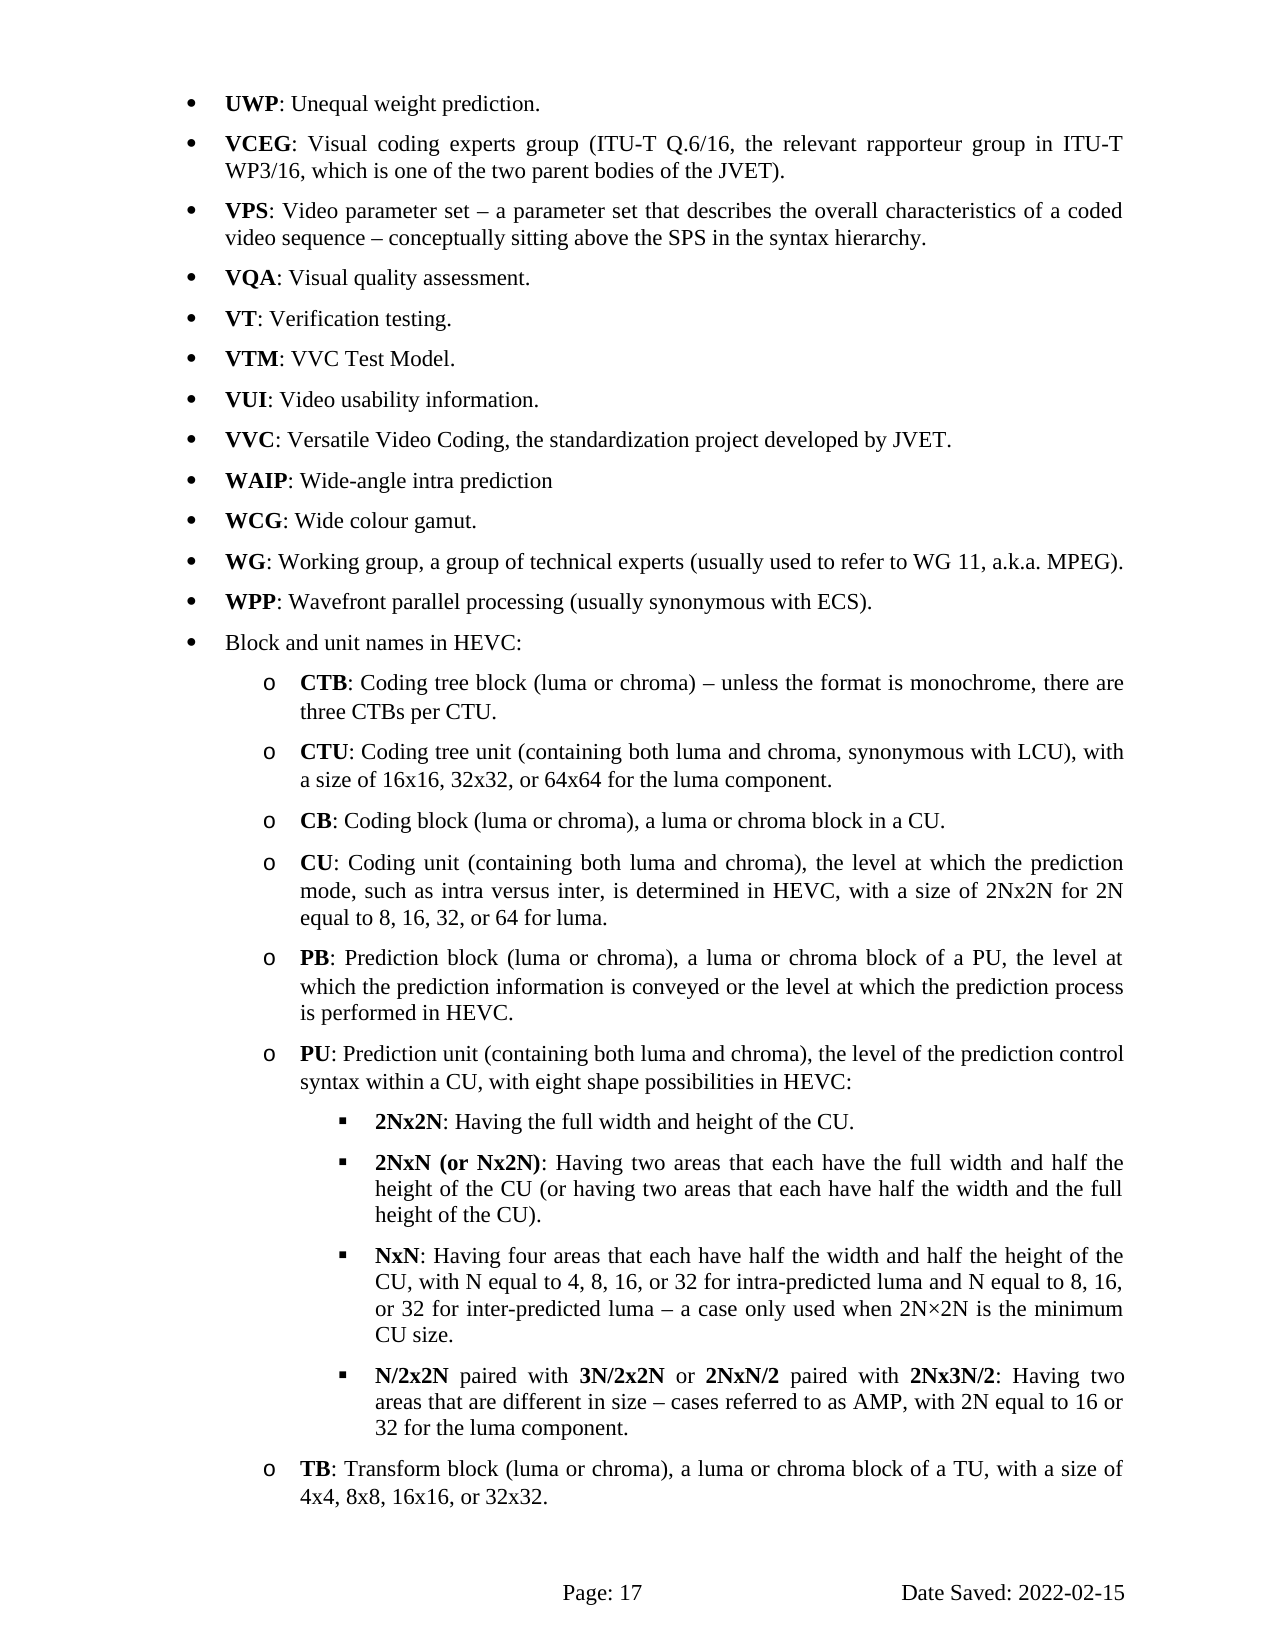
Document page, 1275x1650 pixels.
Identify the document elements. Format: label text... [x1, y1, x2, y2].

list VVC: Versatile Video Coding, the standardization project developed by JVET. [187, 426, 1125, 453]
list VCEG: Visual coding experts group (ITU-T Q.6/16, the relevant rapporteur group in ITU-T WP3/16, which is one of the two parent bodies of the JVET). [187, 131, 1125, 183]
list VUI: Video usability information. [187, 386, 1125, 412]
list WG: Working group, a group of technical experts (usually used to refer to WG 11, a.k.a. MPEG). [187, 548, 1125, 574]
list WCG: Wide colour gamut. [187, 507, 1125, 534]
list N/2x2N paired with 3N/2x2N or 2NxN/2 paired with 2Nx3N/2: Having two areas that are different in size – cases referred to as AMP, with 2N equal to 16 or 32 for the luma component. [337, 1362, 1125, 1441]
list CTU: Coding tree unit (containing both luma and chroma, synonymous with LCU), with a size of 16x16, 32x32, or 64x64 for the luma component. [262, 738, 1125, 793]
list WAIP: Wide-angle intra prediction [187, 467, 1125, 493]
list PU: Prediction unit (containing both luma and chroma), the level of the prediction control syntax within a CU, with eight shape possibilities in HEVC: [262, 1039, 1125, 1094]
list VTM: VVC Test Model. [187, 345, 1125, 372]
list Block and unit names in HEVC: [187, 629, 1125, 655]
list 2NxN (or Nx2N): Having two areas that each have the full width and half the height of the CU (or having two areas that each have half the width and the full height of the CU). [337, 1149, 1125, 1228]
list TB: Transform block (luma or chroma), a luma or chroma block of a TU, with a size of 4x4, 8x8, 16x16, or 32x32. [262, 1455, 1125, 1509]
list WPP: Wavefront parallel processing (usually synonymous with ECS). [187, 588, 1125, 615]
list UWP: Unequal weight prediction. [187, 90, 1125, 116]
list VT: Verification testing. [187, 305, 1125, 331]
list CTB: Coding tree block (luma or chroma) – unless the format is monochrome, there are three CTBs per CTU. [262, 669, 1125, 724]
list VPS: Video parameter set – a parameter set that describes the overall characteristics of a coded video sequence – conceptually sitting above the SPS in the syntax hierarchy. [187, 197, 1125, 250]
list PB: Prediction block (luma or chroma), a luma or chroma block of a PU, the level at which the prediction information is conveyed or the level at which the prediction process is performed in HEVC. [262, 944, 1125, 1025]
list NxN: Having four areas that each have half the width and half the height of the CU, with N equal to 4, 8, 16, or 32 for intra-predicted luma and N equal to 8, 16, or 32 for inter-predicted luma – a case only used when 2N×2N is the minimum CU size. [337, 1242, 1125, 1347]
list CU: Coding unit (containing both luma and chroma), the level at which the prediction mode, such as intra versus inter, is determined in HEVC, with a size of 2Nx2N for 2N equal to 8, 16, 32, or 64 for luma. [262, 849, 1125, 930]
list CB: Coding block (luma or chroma), a luma or chroma block in a CU. [262, 807, 1125, 835]
list 2Nx2N: Having the full width and height of the CU. [337, 1108, 1125, 1135]
list VQA: Visual quality assessment. [187, 264, 1125, 291]
